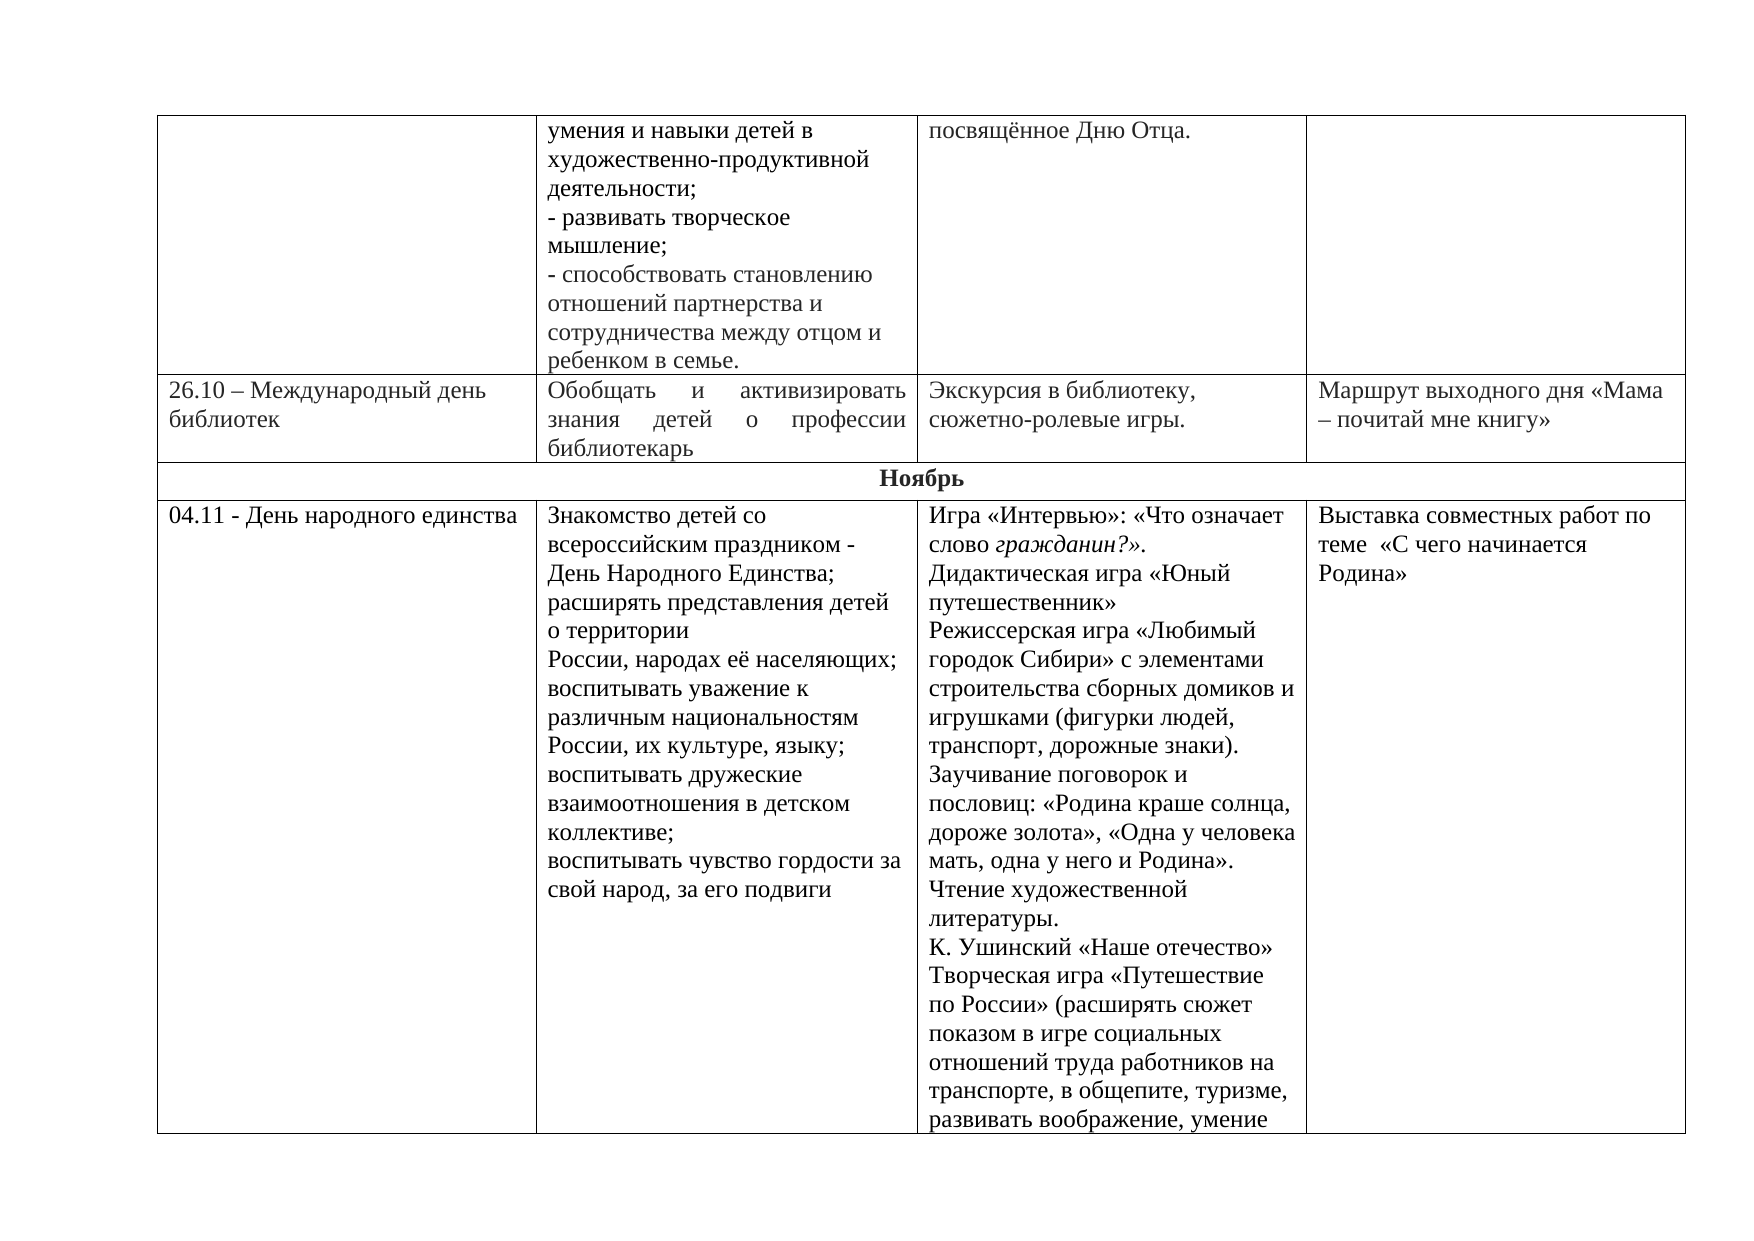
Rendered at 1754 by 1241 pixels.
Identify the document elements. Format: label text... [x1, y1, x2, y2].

table_cell Ноябрь [158, 463, 1685, 499]
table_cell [1307, 116, 1685, 374]
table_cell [158, 116, 536, 374]
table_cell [158, 501, 536, 1133]
table_cell 26.10 – Международный день библиотек [158, 375, 536, 462]
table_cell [1307, 501, 1685, 1133]
table_cell Экскурсия в библиотеку, сюжетно-ролевые игры. [918, 375, 1306, 462]
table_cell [537, 501, 917, 1133]
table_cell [918, 116, 1306, 374]
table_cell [918, 501, 1306, 1133]
table_cell Обобщать и активизировать знания детей о профессии библиотекарь [537, 375, 917, 462]
table_cell Маршрут выходного дня «Мама – почитай мне книгу» [1307, 375, 1685, 462]
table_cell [537, 116, 917, 374]
